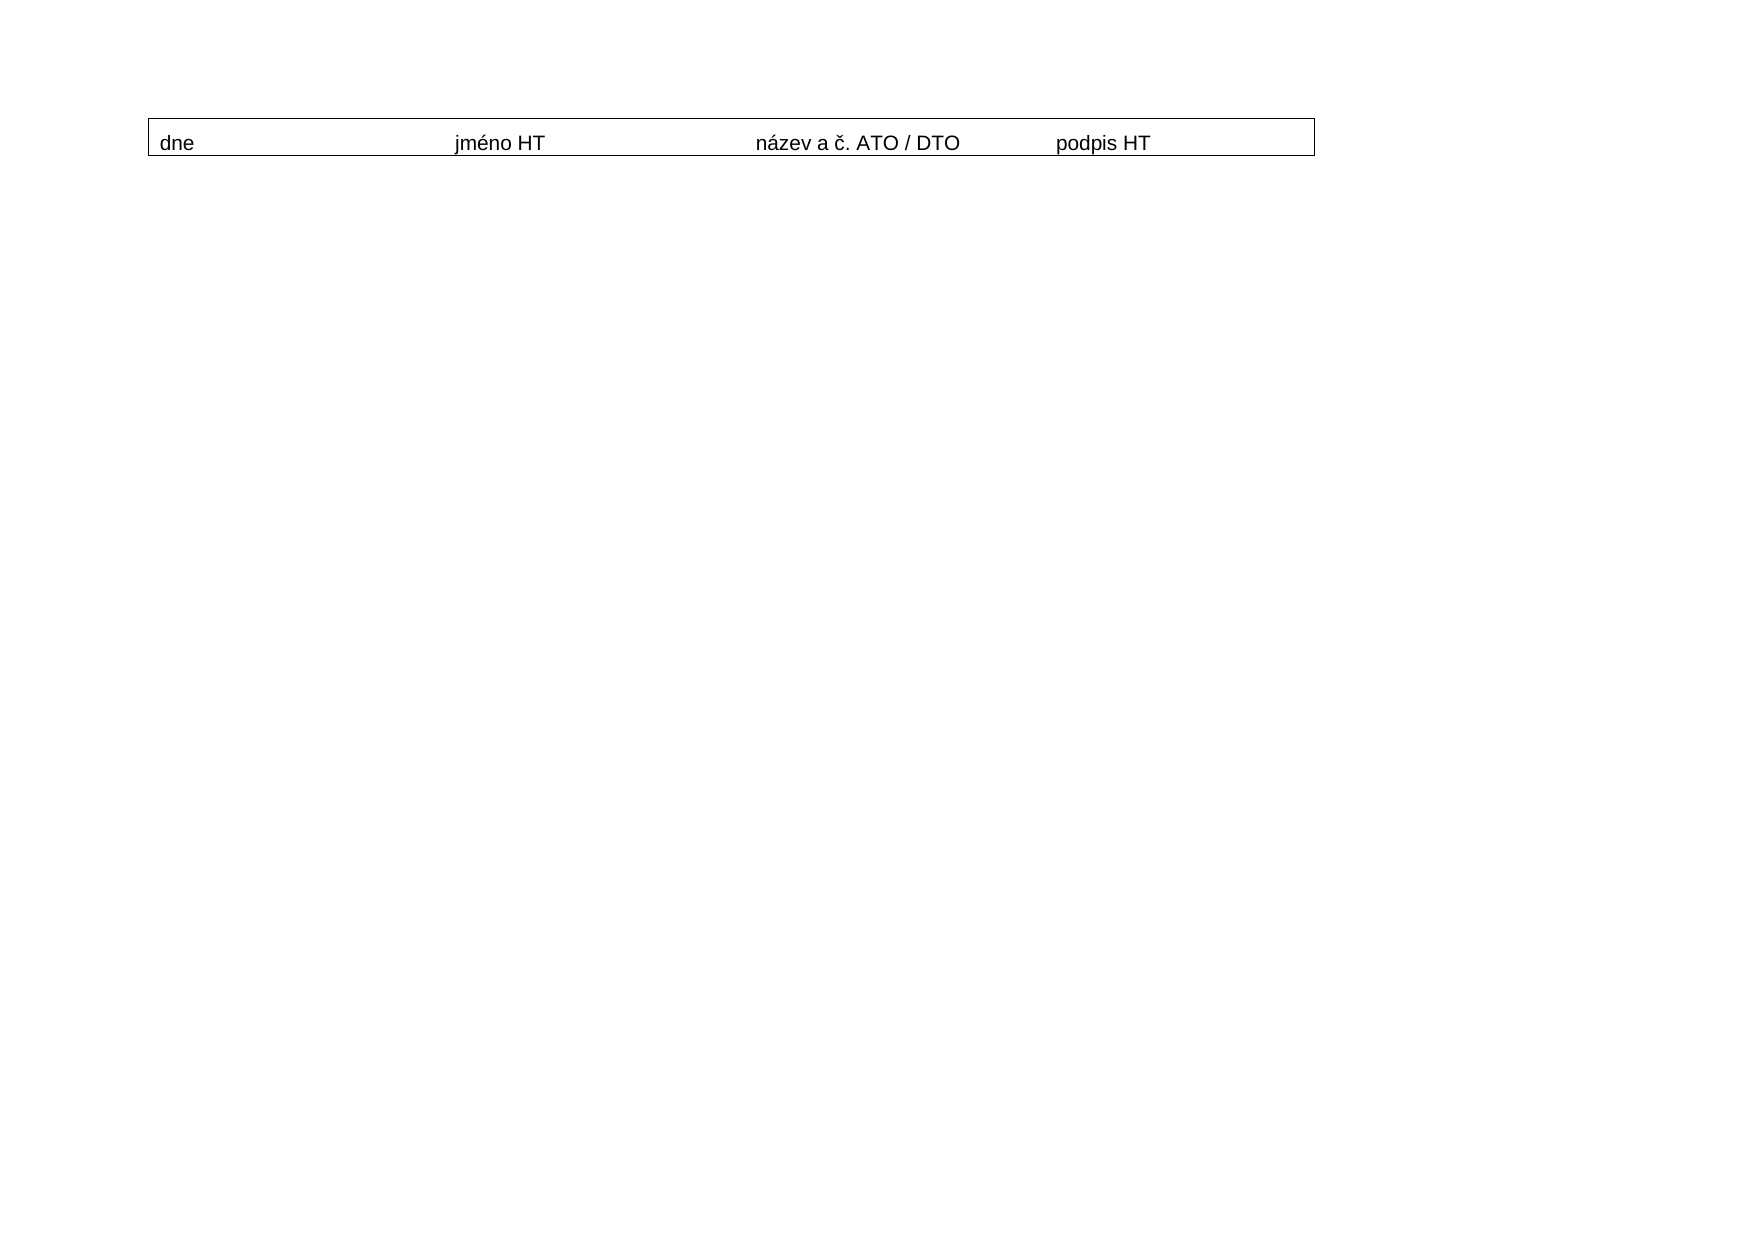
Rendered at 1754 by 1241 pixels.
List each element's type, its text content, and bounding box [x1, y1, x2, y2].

table_cell název a č. ATO / DTO [744, 119, 1044, 154]
table_cell podpis HT [1045, 119, 1314, 154]
table_cell dne [149, 119, 444, 154]
table_cell jméno HT [444, 119, 744, 154]
